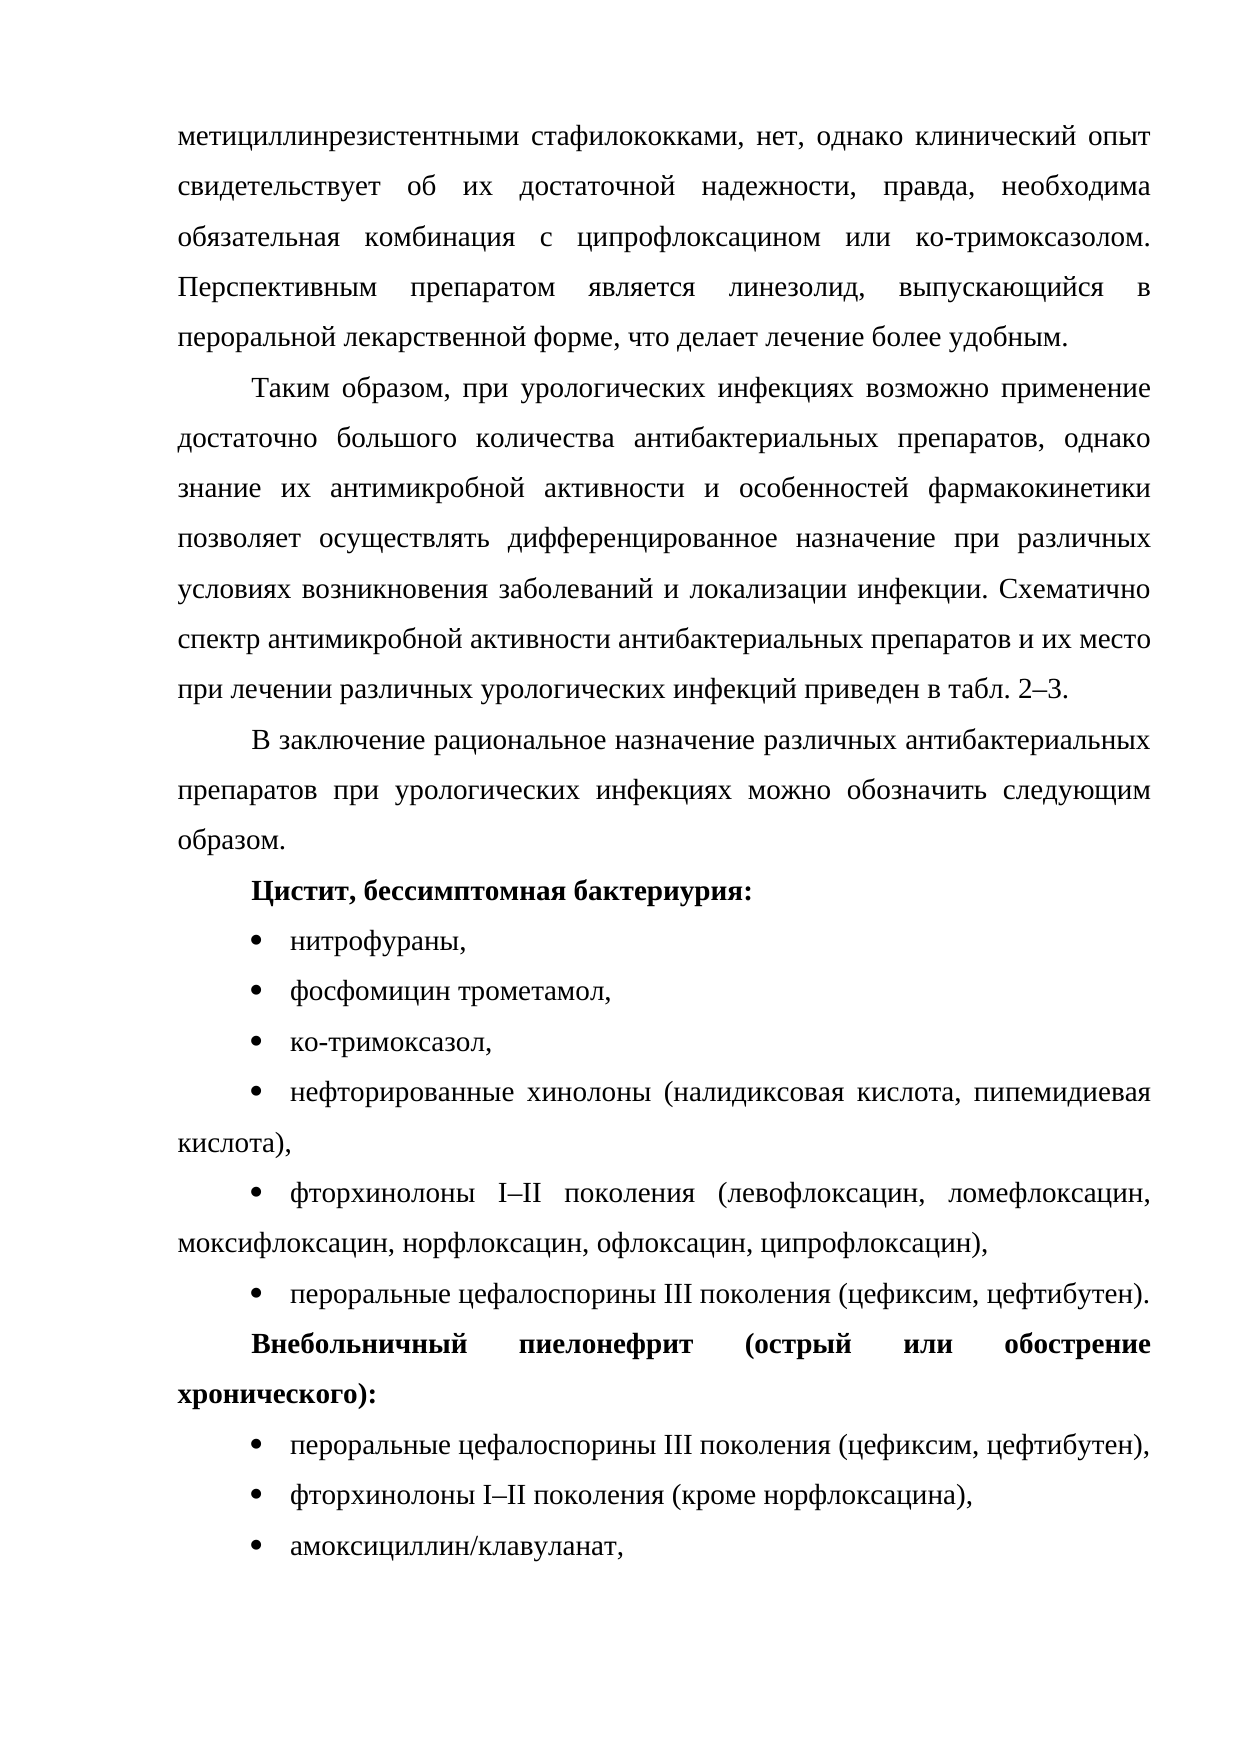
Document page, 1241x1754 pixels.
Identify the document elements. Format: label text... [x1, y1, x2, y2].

text Цистит, бессимптомная бактериурия: [177, 873, 1152, 906]
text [177, 118, 1152, 353]
list пероральные цефалоспорины III поколения (цефиксим, цефтибутен). [177, 1276, 1152, 1309]
text Таким образом, при урологических инфекциях возможно применение достаточно большого количества антибактериальных препаратов, однако знание их антимикробной активности и особенностей фармакокинетики позволяет осуществлять дифференцированное назначение при различных условиях возникновения заболеваний и локализации инфекции. Схематично спектр антимикробной активности антибактериальных препаратов и их место при лечении различных урологических инфекций приведен в табл. 2–3. [177, 370, 1152, 705]
list пероральные цефалоспорины III поколения (цефиксим, цефтибутен), [177, 1427, 1152, 1461]
text В заключение рациональное назначение различных антибактериальных препаратов при урологических инфекциях можно обозначить следующим образом. [177, 722, 1152, 856]
list нефторированные хинолоны (налидиксовая кислота, пипемидиевая кислота), [177, 1074, 1152, 1158]
list фторхинолоны I–II поколения (кроме норфлоксацина), [177, 1477, 1152, 1511]
text Внебольничный пиелонефрит (острый или обострение хронического): [177, 1326, 1152, 1410]
list фторхинолоны I–II поколения (левофлоксацин, ломефлоксацин, моксифлоксацин, норфлоксацин, офлоксацин, ципрофлоксацин), [177, 1175, 1152, 1259]
list нитрофураны, [177, 923, 1152, 957]
list фосфомицин трометамол, [177, 973, 1152, 1007]
list ко-тримоксазол, [177, 1024, 1152, 1058]
list амоксициллин/клавуланат, [177, 1528, 1152, 1561]
